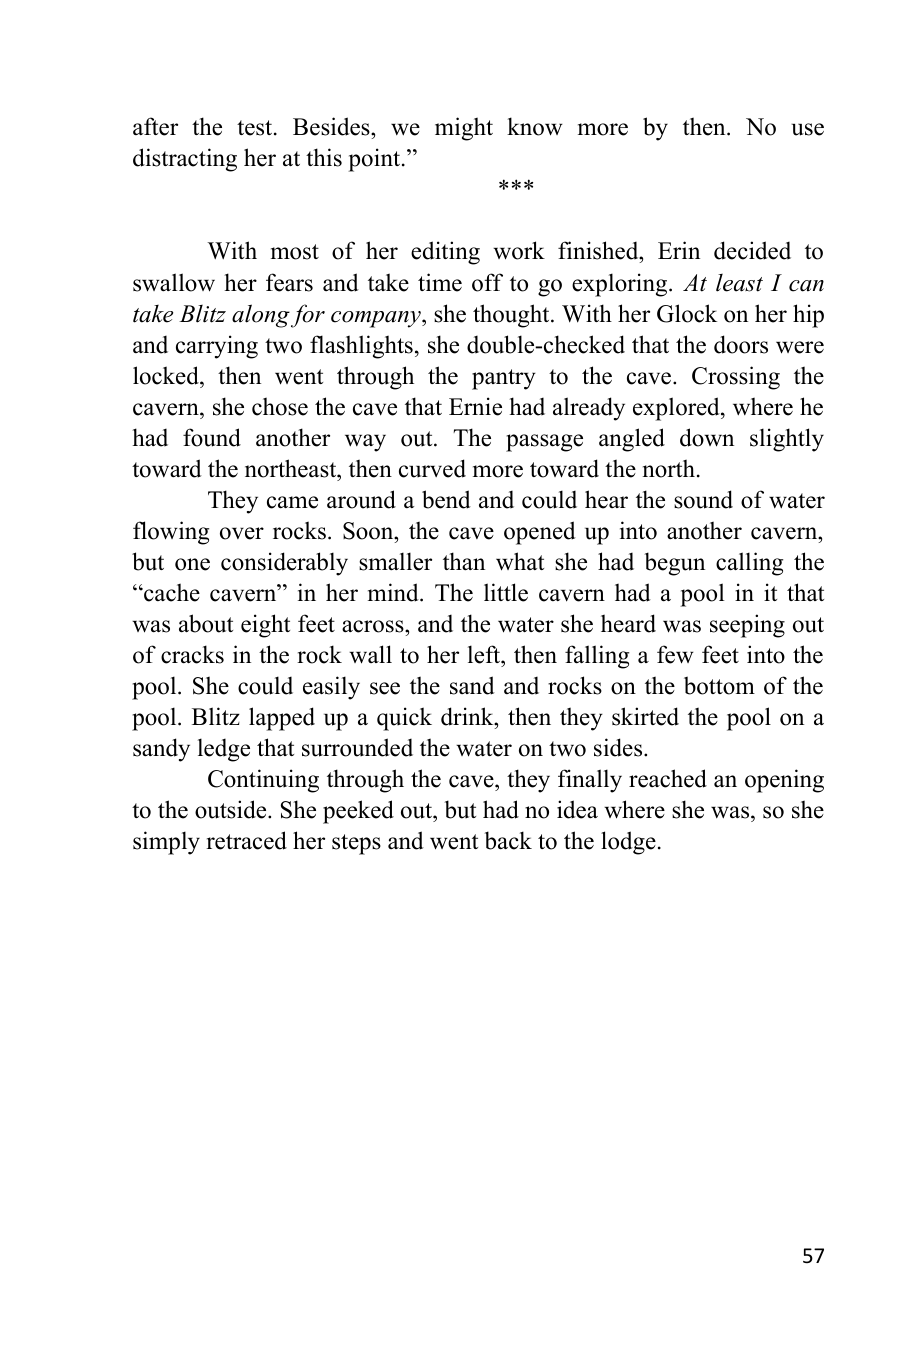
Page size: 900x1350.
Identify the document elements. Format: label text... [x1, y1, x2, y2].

text With most of her editing work finished, Erin decided to swallow her fears and take time off to go exploring. At least I can take Blitz along for company, she thought. With her Glock on her hip and carrying two flashlights, she double-checked that the doors were locked, then went through the pantry to the cave. Crossing the cavern, she chose the cave that Ernie had already explored, where he had found another way out. The passage angled down slightly toward the northeast, then curved more toward the north. [132, 237, 825, 483]
text *** [132, 174, 825, 203]
text They came around a bend and could hear the sound of water flowing over rocks. Soon, the cave opened up into another cavern, but one considerably smaller than what she had begun calling the “cache cavern” in her mind. The little cavern had a pool in it that was about eight feet across, and the water she heard was seeping out of cracks in the rock wall to her left, then falling a few feet into the pool. She could easily see the sand and rocks on the bottom of the pool. Blitz lapped up a quick drink, then they skirted the pool on a sandy ledge that surrounded the water on two sides. [132, 485, 825, 762]
text Continuing through the cave, they finally reached an opening to the outside. She peeked out, but had no idea where she was, so she simply retraced her steps and went back to the lodge. [132, 764, 825, 855]
